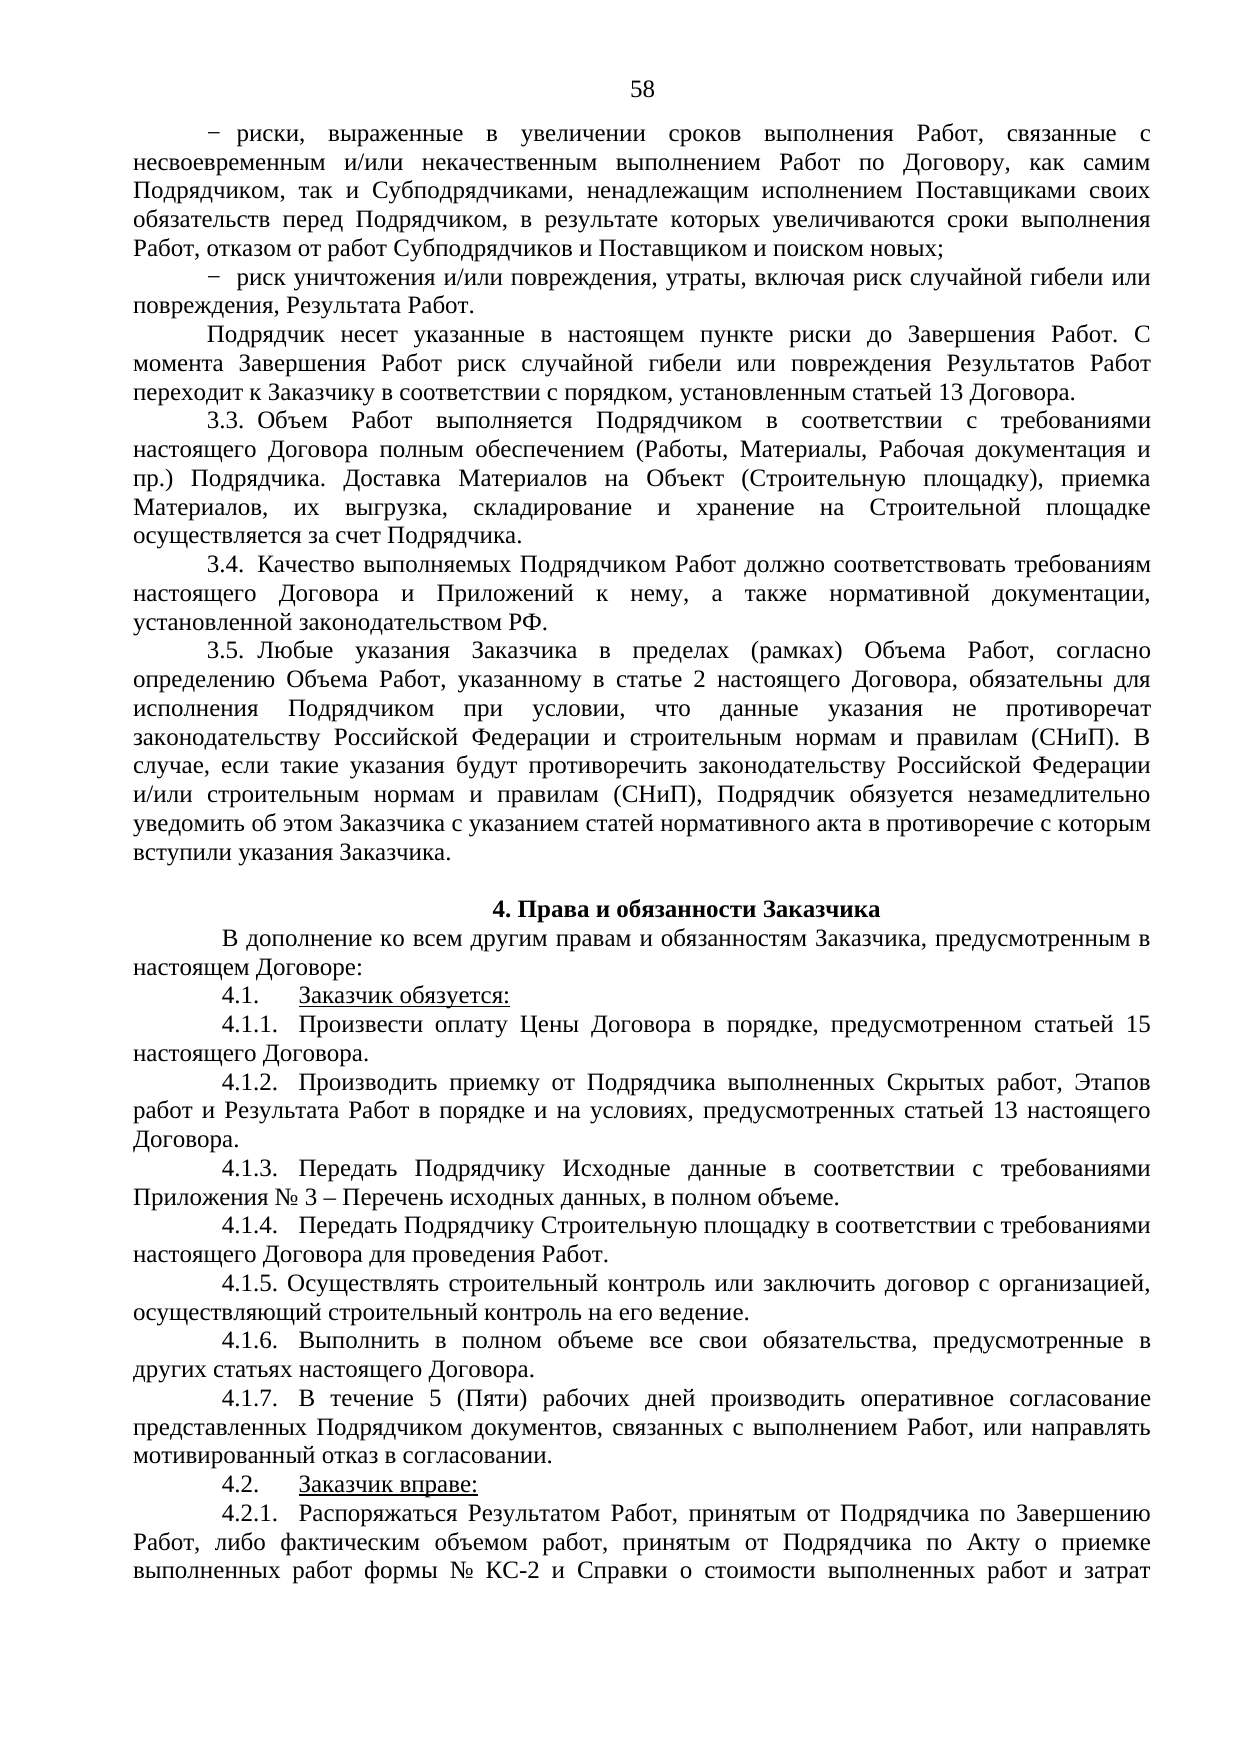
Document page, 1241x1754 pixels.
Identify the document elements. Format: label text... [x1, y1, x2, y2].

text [133, 1498, 1152, 1584]
text 4.1.2. Производить приемку от Подрядчика выполненных Скрытых работ, Этапов работ и Результата Работ в порядке и на условиях, предусмотренных статьей 13 настоящего Договора. [133, 1067, 1152, 1153]
text 4.1.6. Выполнить в полном объеме все свои обязательства, предусмотренные в других статьях настоящего Договора. [133, 1326, 1152, 1383]
text 4.1.1. Произвести оплату Цены Договора в порядке, предусмотренном статьей 15 настоящего Договора. [133, 1009, 1152, 1067]
text 4.1.4. Передать Подрядчику Строительную площадку в соответствии с требованиями настоящего Договора для проведения Работ. [133, 1211, 1152, 1268]
text 4.1.3. Передать Подрядчику Исходные данные в соответствии с требованиями Приложения № 3 – Перечень исходных данных, в полном объеме. [133, 1153, 1152, 1211]
text 3.3. Объем Работ выполняется Подрядчиком в соответствии с требованиями настоящего Договора полным обеспечением (Работы, Материалы, Рабочая документация и пр.) Подрядчика. Доставка Материалов на Объект (Строительную площадку), приемка Материалов, их выгрузка, складирование и хранение на Строительной площадке осуществляется за счет Подрядчика. [133, 406, 1152, 549]
text 4.1. Заказчик обязуется: [133, 981, 1152, 1009]
text − риск уничтожения и/или повреждения, утраты, включая риск случайной гибели или повреждения, Результата Работ. [133, 262, 1152, 319]
text 4.1.5. Осуществлять строительный контроль или заключить договор с организацией, осуществляющий строительный контроль на его ведение. [133, 1268, 1152, 1326]
text 4.1.7. В течение 5 (Пяти) рабочих дней производить оперативное согласование представленных Подрядчиком документов, связанных с выполнением Работ, или направлять мотивированный отказ в согласовании. [133, 1383, 1152, 1469]
text Подрядчик несет указанные в настоящем пункте риски до Завершения Работ. С момента Завершения Работ риск случайной гибели или повреждения Результатов Работ переходит к Заказчику в соответствии с порядком, установленным статьей 13 Договора. [133, 319, 1152, 406]
text 3.4. Качество выполняемых Подрядчиком Работ должно соответствовать требованиям настоящего Договора и Приложений к нему, а также нормативной документации, установленной законодательством РФ. [133, 549, 1152, 636]
text В дополнение ко всем другим правам и обязанностям Заказчика, предусмотренным в настоящем Договоре: [133, 923, 1152, 981]
text 4. Права и обязанности Заказчика [133, 894, 1152, 923]
text 4.2. Заказчик вправе: [133, 1469, 1152, 1498]
text 3.5. Любые указания Заказчика в пределах (рамках) Объема Работ, согласно определению Объема Работ, указанному в статье 2 настоящего Договора, обязательны для исполнения Подрядчиком при условии, что данные указания не противоречат законодательству Российской Федерации и строительным нормам и правилам (СНиП). В случае, если такие указания будут противоречить законодательству Российской Федерации и/или строительным нормам и правилам (СНиП), Подрядчик обязуется незамедлительно уведомить об этом Заказчика с указанием статей нормативного акта в противоречие с которым вступили указания Заказчика. [133, 636, 1152, 866]
text − риски, выраженные в увеличении сроков выполнения Работ, связанные с несвоевременным и/или некачественным выполнением Работ по Договору, как самим Подрядчиком, так и Субподрядчиками, ненадлежащим исполнением Поставщиками своих обязательств перед Подрядчиком, в результате которых увеличиваются сроки выполнения Работ, отказом от работ Субподрядчиков и Поставщиком и поиском новых; [133, 118, 1152, 262]
